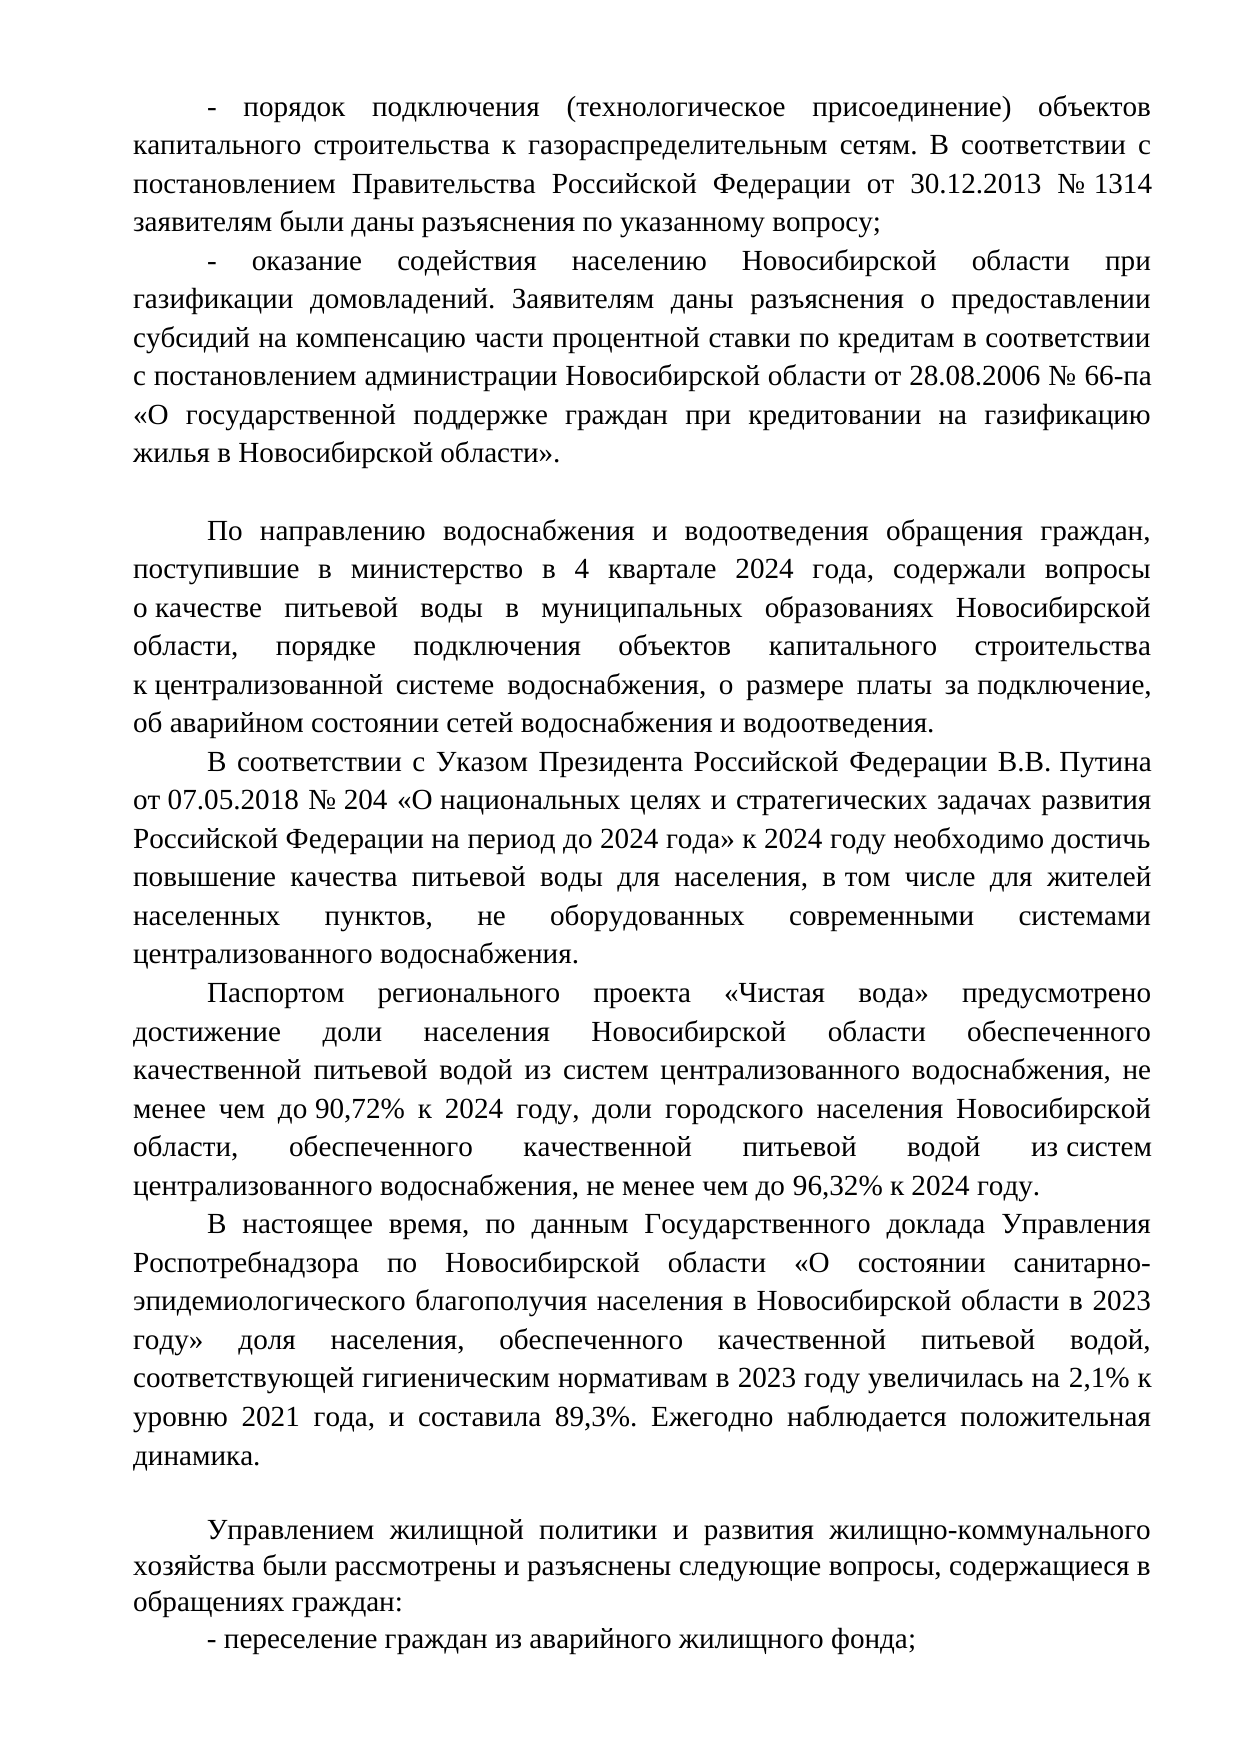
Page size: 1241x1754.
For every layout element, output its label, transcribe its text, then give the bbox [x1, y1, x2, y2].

text Управлением жилищной политики и развития жилищно-коммунального хозяйства были рассмотрены и разъяснены следующие вопросы, содержащиеся в обращениях граждан: [133, 1512, 1152, 1618]
text - переселение граждан из аварийного жилищного фонда; [133, 1621, 1152, 1654]
text Паспортом регионального проекта «Чистая вода» предусмотрено достижение доли населения Новосибирской области обеспеченного качественной питьевой водой из систем централизованного водоснабжения, не менее чем до 90,72% к 2024 году, доли городского населения Новосибирской области, обеспеченного качественной питьевой водой из систем централизованного водоснабжения, не менее чем до 96,32% к 2024 году. [133, 975, 1152, 1201]
text По направлению водоснабжения и водоотведения обращения граждан, поступившие в министерство в 4 квартале 2024 года, содержали вопросы о качестве питьевой воды в муниципальных образованиях Новосибирской области, порядке подключения объектов капитального строительства к централизованной системе водоснабжения, о размере платы за подключение, об аварийном состоянии сетей водоснабжения и водоотведения. [133, 513, 1152, 739]
text - оказание содействия населению Новосибирской области при газификации домовладений. Заявителям даны разъяснения о предоставлении субсидий на компенсацию части процентной ставки по кредитам в соответствии с постановлением администрации Новосибирской области от 28.08.2006 № 66-па «О государственной поддержке граждан при кредитовании на газификацию жилья в Новосибирской области». [133, 243, 1152, 469]
text В настоящее время, по данным Государственного доклада Управления Роспотребнадзора по Новосибирской области «О состоянии санитарно-эпидемиологического благополучия населения в Новосибирской области в 2023 году» доля населения, обеспеченного качественной питьевой водой, соответствующей гигиеническим нормативам в 2023 году увеличилась на 2,1% к уровню 2021 года, и составила 89,3%. Ежегодно наблюдается положительная динамика. [133, 1206, 1152, 1471]
text В соответствии с Указом Президента Российской Федерации В.В. Путина от 07.05.2018 № 204 «О национальных целях и стратегических задачах развития Российской Федерации на период до 2024 года» к 2024 году необходимо достичь повышение качества питьевой воды для населения, в том числе для жителей населенных пунктов, не оборудованных современными системами централизованного водоснабжения. [133, 744, 1152, 970]
text - порядок подключения (технологическое присоединение) объектов капитального строительства к газораспределительным сетям. В соответствии с постановлением Правительства Российской Федерации от 30.12.2013 № 1314 заявителям были даны разъяснения по указанному вопросу; [133, 89, 1152, 238]
